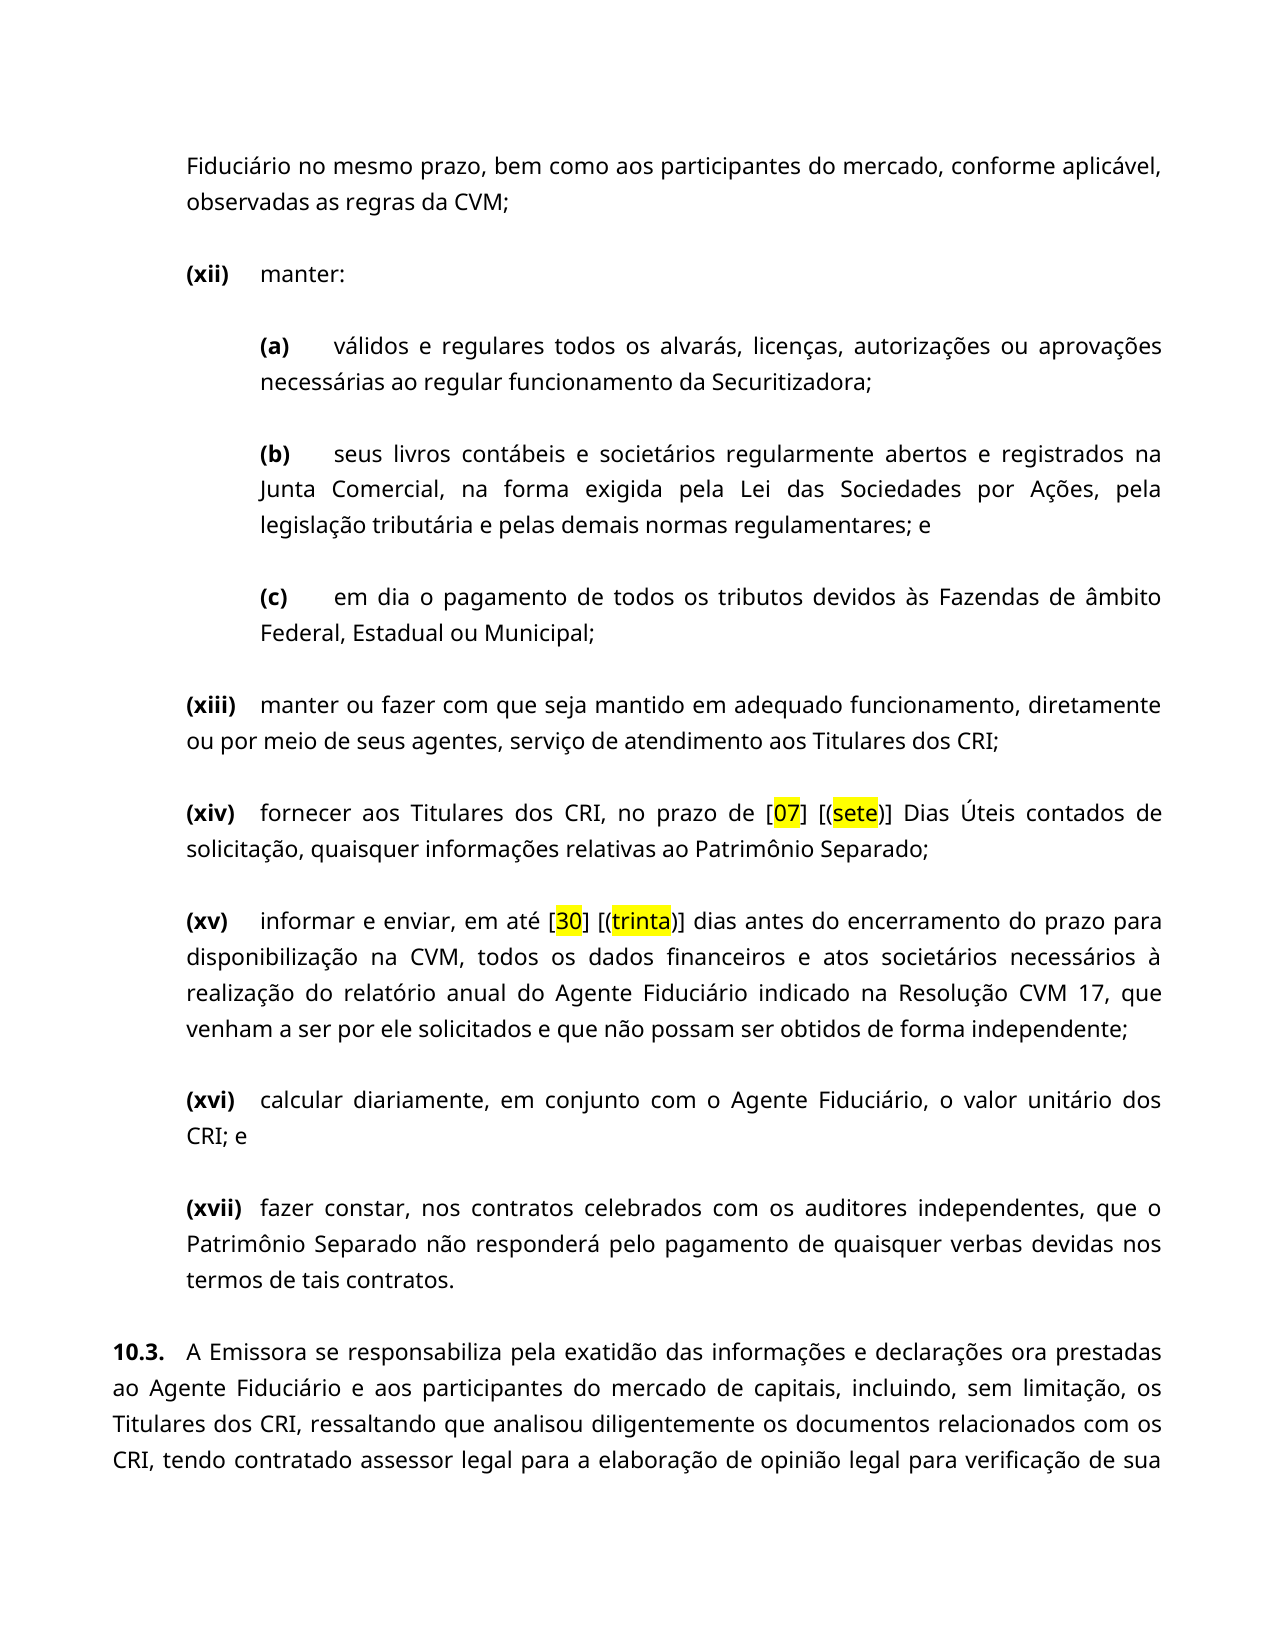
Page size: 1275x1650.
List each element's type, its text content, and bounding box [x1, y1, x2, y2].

list em dia o pagamento de todos os tributos devidos às Fazendas de âmbito Federal, Estadual ou Municipal; [260, 581, 1163, 648]
list manter ou fazer com que seja mantido em adequado funcionamento, diretamente ou por meio de seus agentes, serviço de atendimento aos Titulares dos CRI; [186, 689, 1163, 756]
list calcular diariamente, em conjunto com o Agente Fiduciário, o valor unitário dos CRI; e [186, 1084, 1163, 1152]
list válidos e regulares todos os alvarás, licenças, autorizações ou aprovações necessárias ao regular funcionamento da Securitizadora; [260, 330, 1163, 397]
list fornecer aos Titulares dos CRI, no prazo de [07] [(sete)] Dias Úteis contados de solicitação, quaisquer informações relativas ao Patrimônio Separado; [186, 797, 1163, 864]
list informar e enviar, em até [30] [(trinta)] dias antes do encerramento do prazo para disponibilização na CVM, todos os dados financeiros e atos societários necessários à realização do relatório anual do Agente Fiduciário indicado na Resolução CVM 17, que venham a ser por ele solicitados e que não possam ser obtidos de forma independente; [186, 905, 1163, 1044]
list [186, 150, 1163, 217]
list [112, 1336, 1163, 1475]
list manter: [186, 258, 1163, 289]
list fazer constar, nos contratos celebrados com os auditores independentes, que o Patrimônio Separado não responderá pelo pagamento de quaisquer verbas devidas nos termos de tais contratos. [186, 1192, 1163, 1295]
list seus livros contábeis e societários regularmente abertos e registrados na Junta Comercial, na forma exigida pela Lei das Sociedades por Ações, pela legislação tributária e pelas demais normas regulamentares; e [260, 437, 1163, 541]
